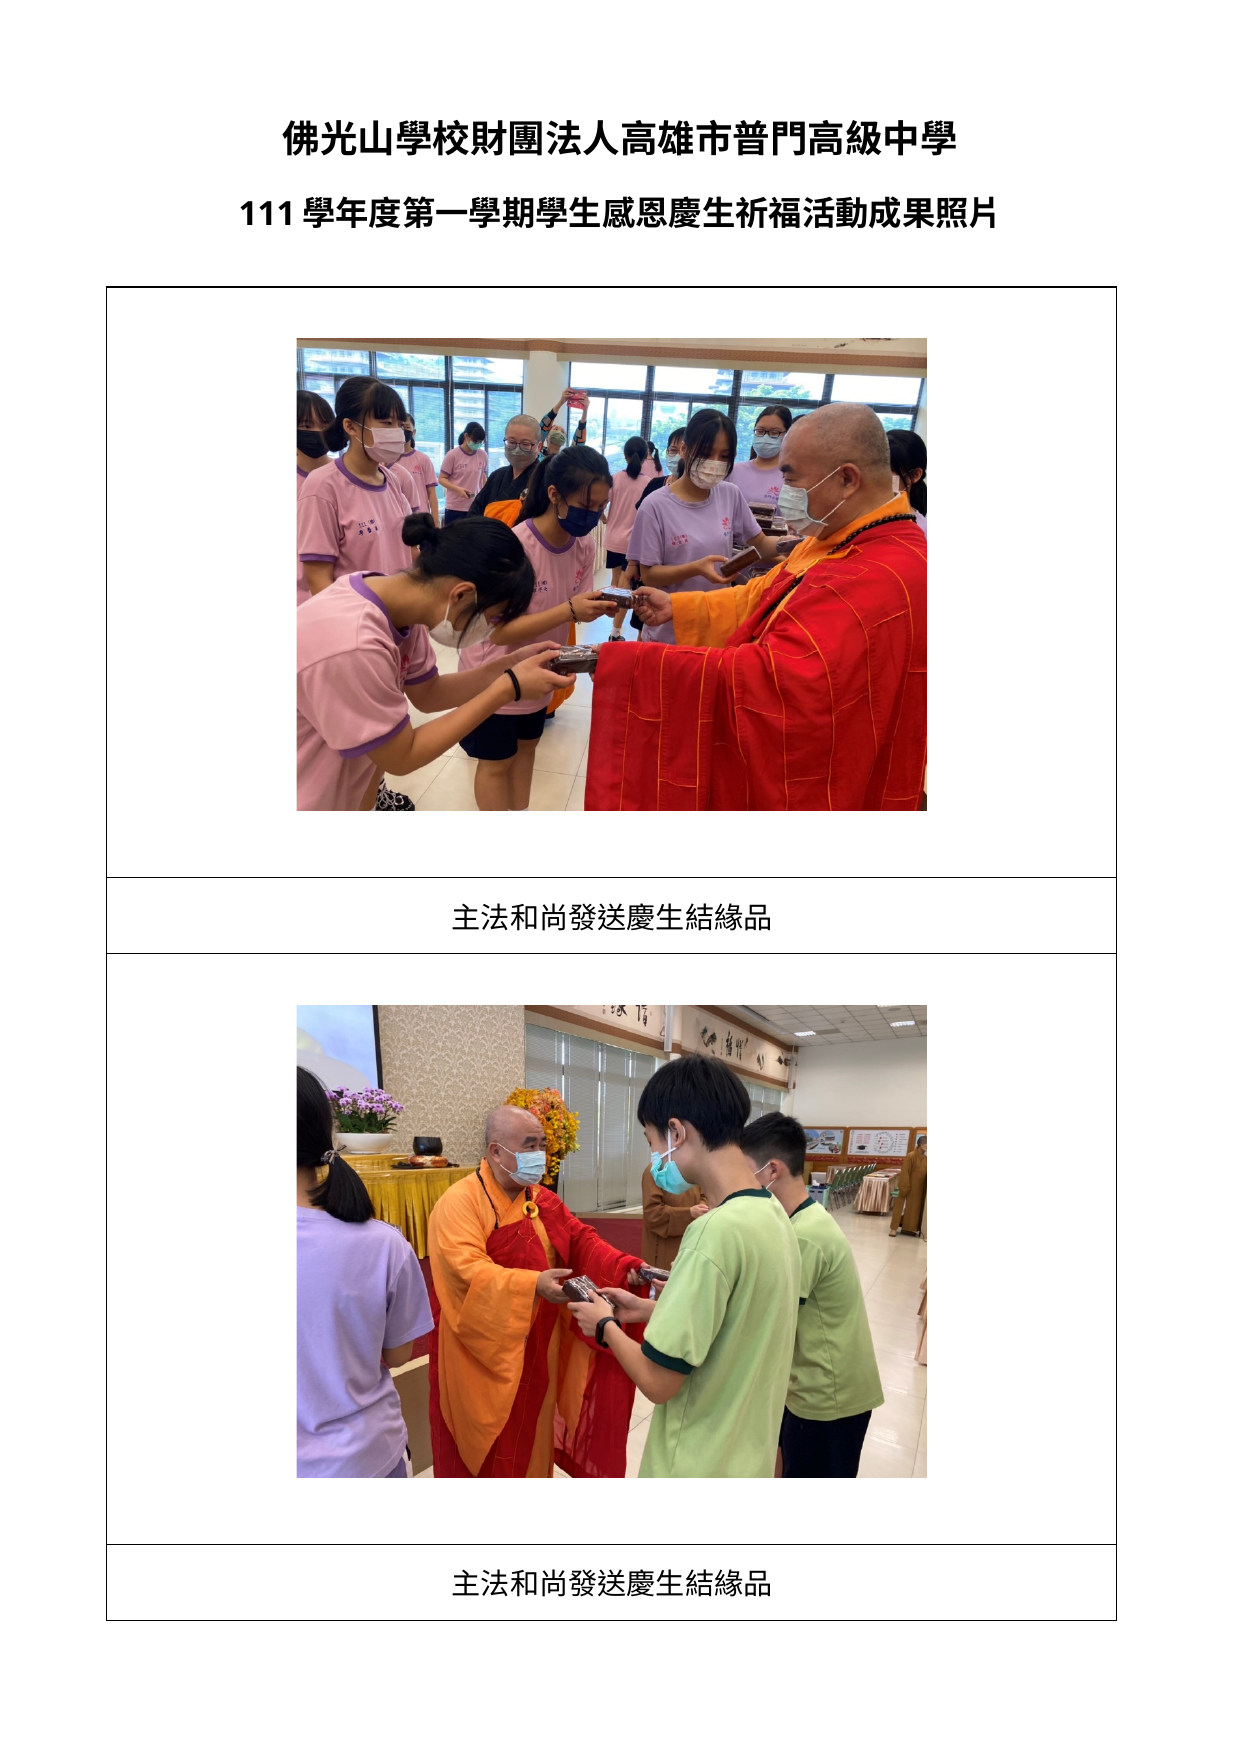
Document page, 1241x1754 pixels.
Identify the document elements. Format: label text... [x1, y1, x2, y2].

table_cell 主法和尚發送慶生結緣品 [107, 878, 1116, 953]
picture [296, 338, 927, 811]
table_cell [107, 954, 1116, 1543]
text 111學年度第一學期學生感恩慶生祈福活動成果照片 [118, 174, 1122, 249]
text 佛光山學校財團法人高雄市普門高級中學 [118, 99, 1122, 174]
picture [296, 1005, 927, 1478]
table_header [107, 288, 1116, 877]
table_cell 主法和尚發送慶生結緣品 [107, 1545, 1116, 1619]
